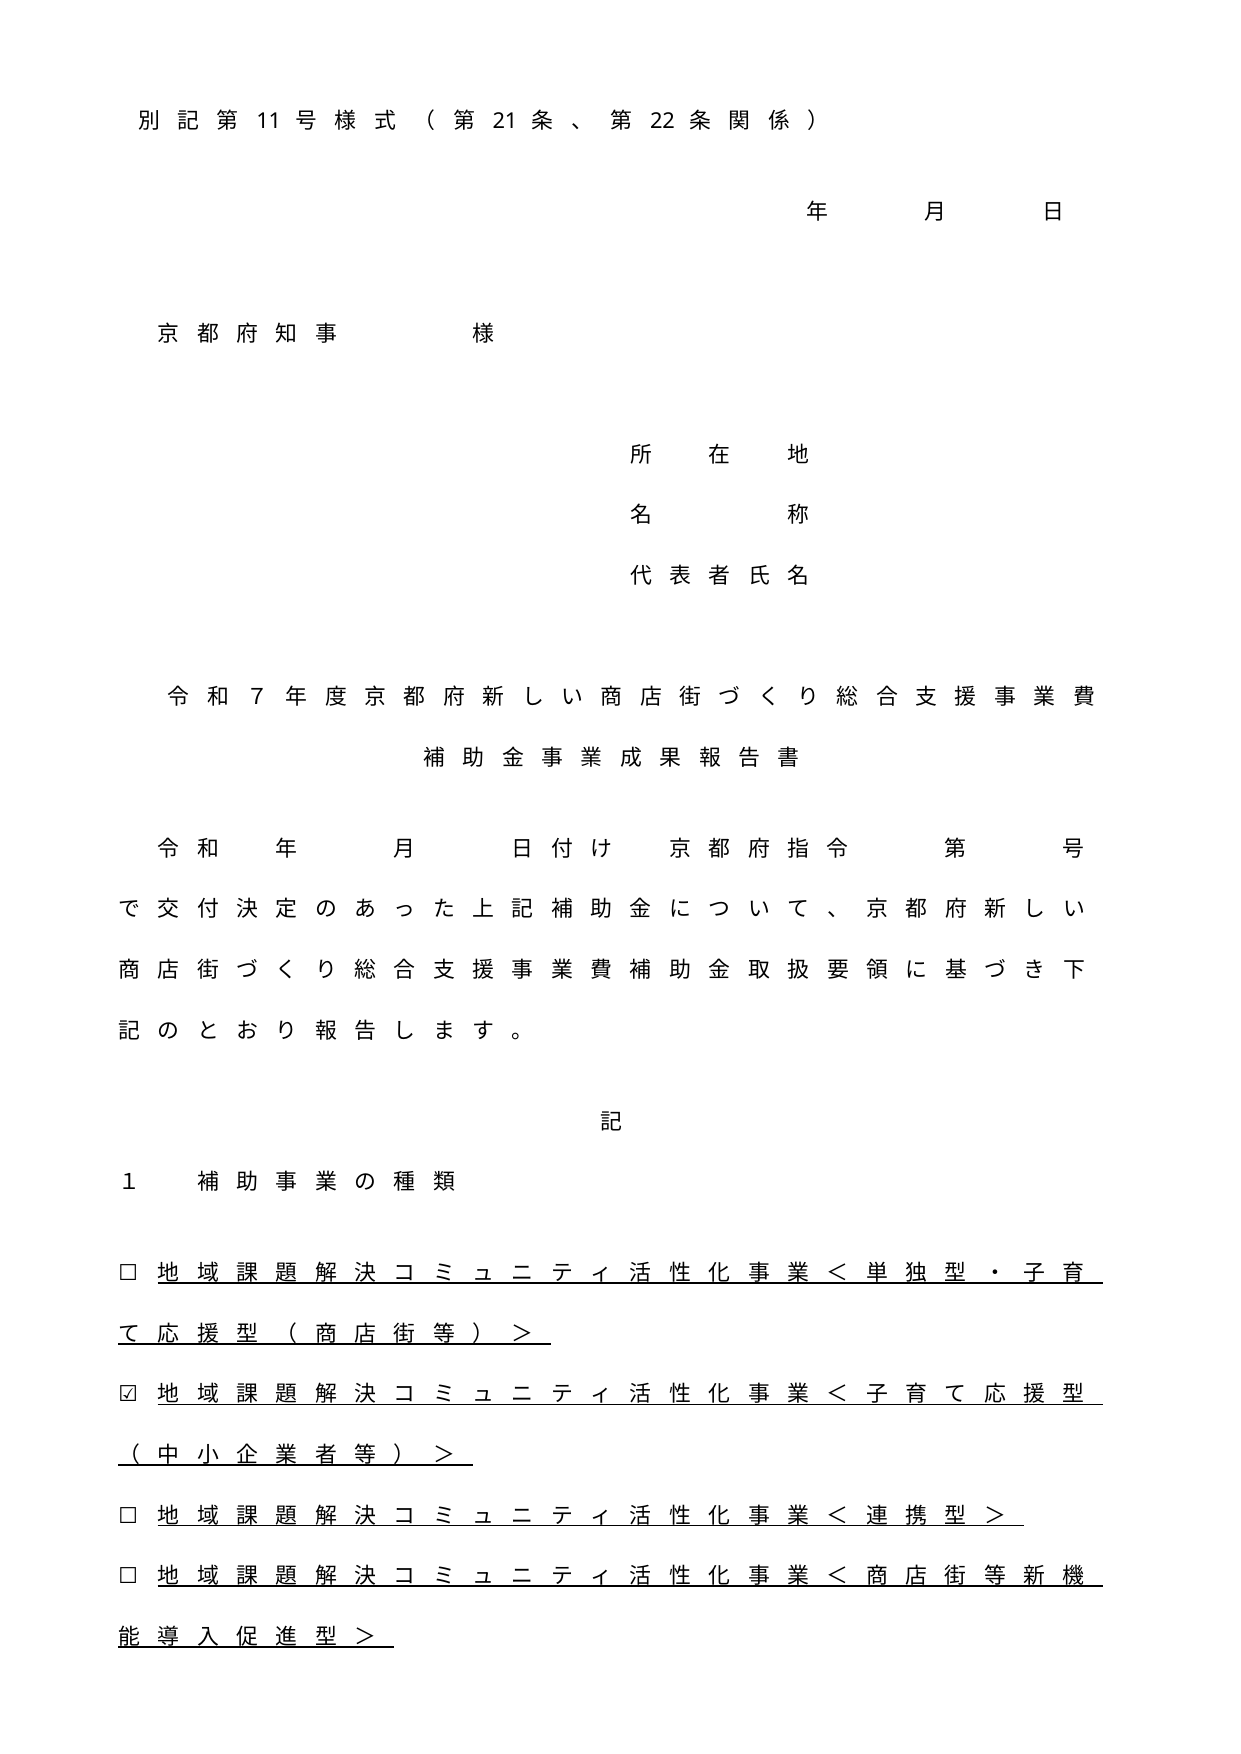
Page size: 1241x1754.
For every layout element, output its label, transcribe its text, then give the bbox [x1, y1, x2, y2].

text 地域課題解決コミュニティ活性化事業＜子育て応援型（中小企業者等）＞ [118, 1362, 1122, 1483]
text 令和７年度京都府新しい商店街づくり総合支援事業費補助金事業成果報告書 [118, 665, 1122, 786]
text 代表者氏名 [118, 543, 1122, 604]
text 令和 年 月 日付け 京都府指令 第 号で交付決定のあった上記補助金について、京都府新しい商店街づくり総合支援事業費補助金取扱要領に基づき下記のとおり報告します。 [118, 816, 1122, 1059]
text 所 在 地 [118, 422, 1122, 483]
text 京都府知事 様 [118, 301, 1122, 362]
text 年 月 日 [118, 180, 1082, 240]
text 地域課題解決コミュニティ活性化事業＜商店街等新機能導入促進型＞ [118, 1544, 1122, 1665]
text 名 称 [118, 483, 1122, 543]
text 別記第11号様式（第21条、第22条関係） [118, 89, 1122, 149]
text 地域課題解決コミュニティ活性化事業＜単独型・子育て応援型（商店街等）＞ [118, 1241, 1122, 1362]
text 記 [118, 1089, 1122, 1150]
text １ 補助事業の種類 [118, 1150, 1122, 1210]
text 地域課題解決コミュニティ活性化事業＜連携型＞ [118, 1483, 1122, 1544]
